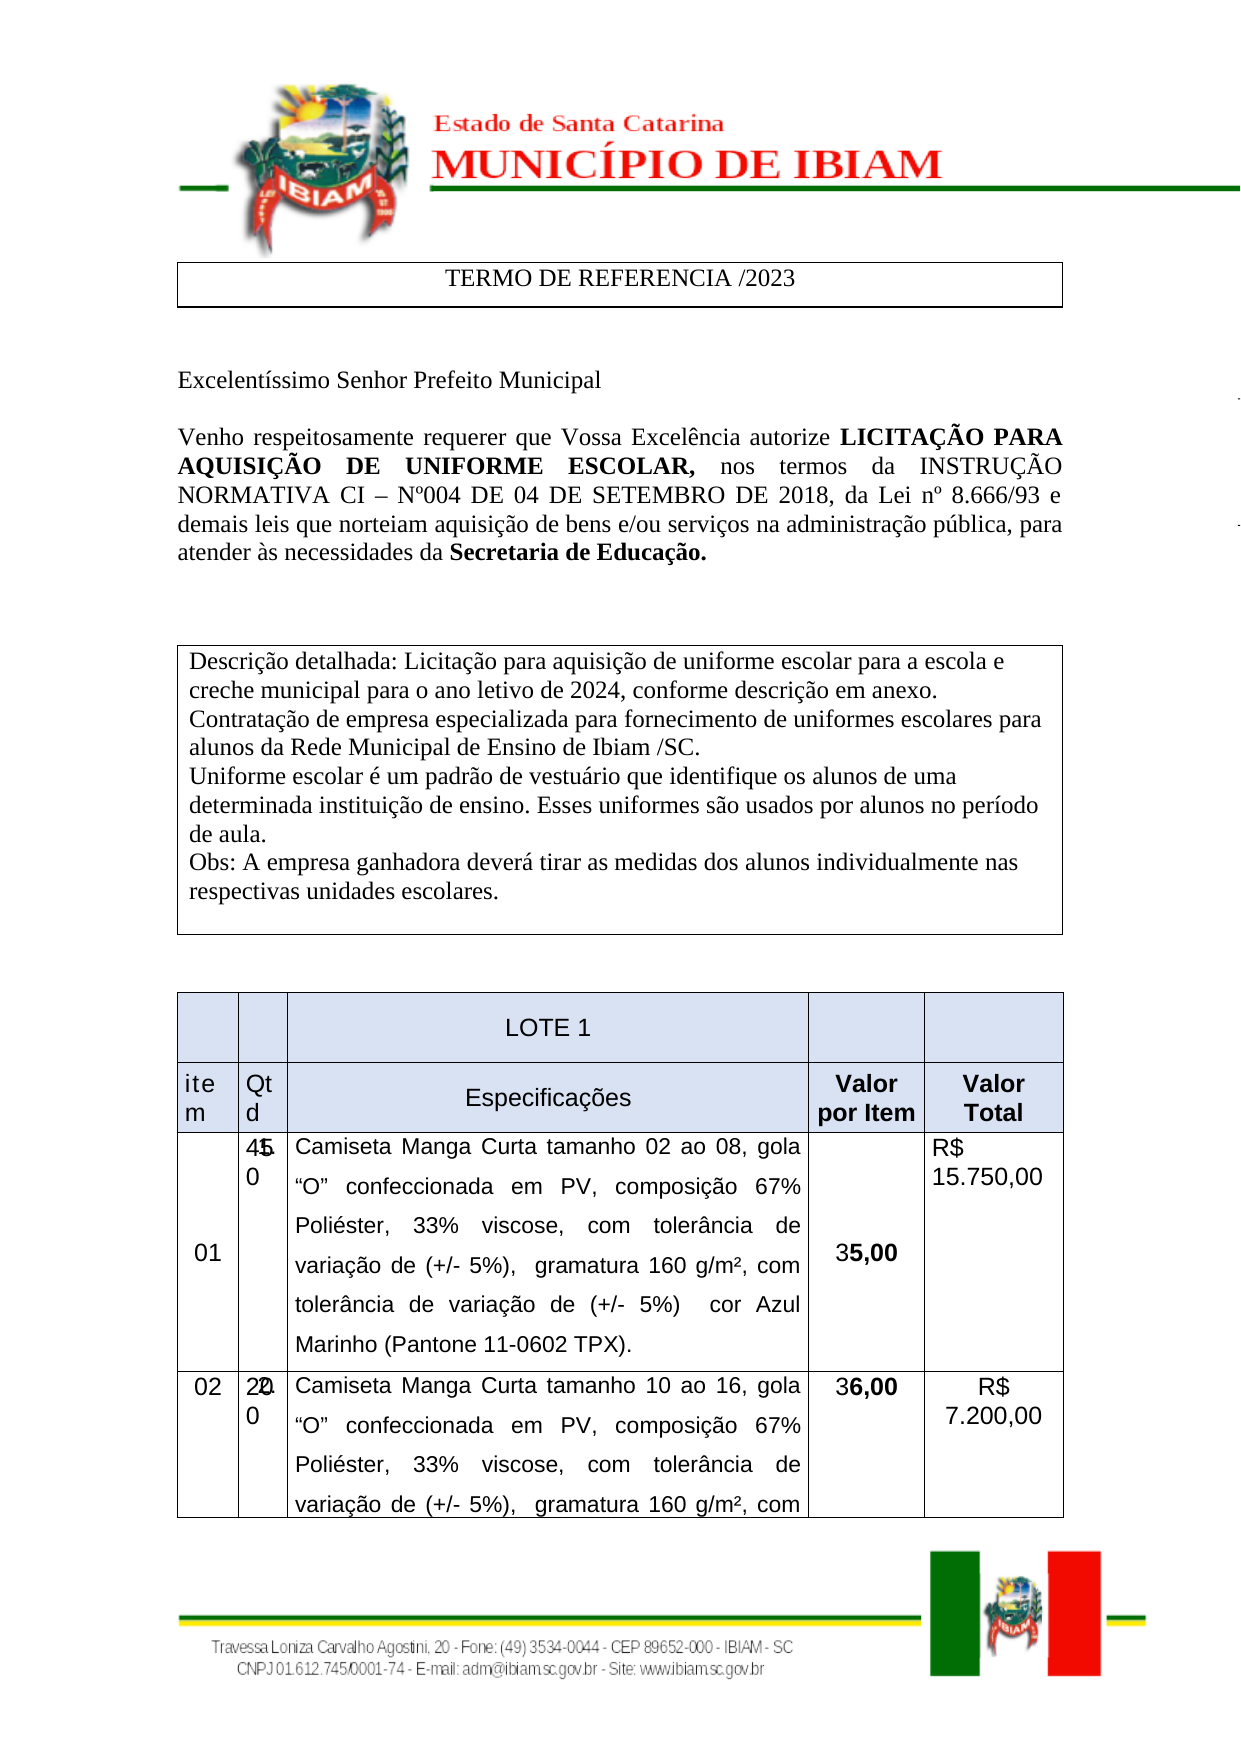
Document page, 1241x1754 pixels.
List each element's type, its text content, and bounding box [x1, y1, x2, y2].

table_header Descrição detalhada: Licitação para aquisição de uniforme escolar para a escola e creche municipal para o ano letivo de 2024, conforme descrição em anexo. Contratação de empresa especializada para fornecimento de uniformes escolares para alunos da Rede Municipal de Ensino de Ibiam /SC. Uniforme escolar é um padrão de vestuário que identifique os alunos de uma determinada instituição de ensino. Esses uniformes são usados por alunos no período de aula. Obs: A empresa ganhadora deverá tirar as medidas dos alunos individualmente nas respectivas unidades escolares. [178, 646, 1062, 934]
text Venho respeitosamente requerer que Vossa Excelência autorize LICITAÇÃO PARA AQUISIÇÃO DE UNIFORME ESCOLAR, nos termos da INSTRUÇÃO NORMATIVA CI – Nº004 DE 04 DE SETEMBRO DE 2018, da Lei nº 8.666/93 e demais leis que norteiam aquisição de bens e/ou serviços na administração pública, para atender às necessidades da Secretaria de Educação. [177, 422, 1063, 566]
table_header TERMO DE REFERENCIA /2023 [178, 263, 1062, 306]
table_cell 02 [178, 1372, 238, 1517]
table_cell R$ 15.750,00 [925, 1133, 1063, 1371]
table_cell Valor Total [925, 1063, 1063, 1132]
table_cell 200 [239, 1372, 287, 1517]
table_cell Especificações [288, 1063, 808, 1132]
table_cell 35,00 [809, 1133, 924, 1371]
text Excelentíssimo Senhor Prefeito Municipal [177, 365, 1063, 394]
table_header [809, 993, 924, 1062]
table_cell Qtd [239, 1063, 287, 1132]
table_cell Valor por Item [809, 1063, 924, 1132]
table_cell R$ 7.200,00 [925, 1372, 1063, 1517]
table_cell 450 [239, 1133, 287, 1371]
table_header [178, 993, 238, 1062]
table_cell item [178, 1063, 238, 1132]
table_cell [288, 1372, 808, 1517]
table_header [239, 993, 287, 1062]
table_header [925, 993, 1063, 1062]
table_cell 01 [178, 1133, 238, 1371]
table_header LOTE 1 [288, 993, 808, 1062]
table_cell Camiseta Manga Curta tamanho 02 ao 08, gola “O” confeccionada em PV, composição 67% Poliéster, 33% viscose, com tolerância de variação de (+/- 5%), gramatura 160 g/m², com tolerância de variação de (+/- 5%) cor Azul Marinho (Pantone 11-0602 TPX). [288, 1133, 808, 1371]
table_cell 36,00 [809, 1372, 924, 1517]
